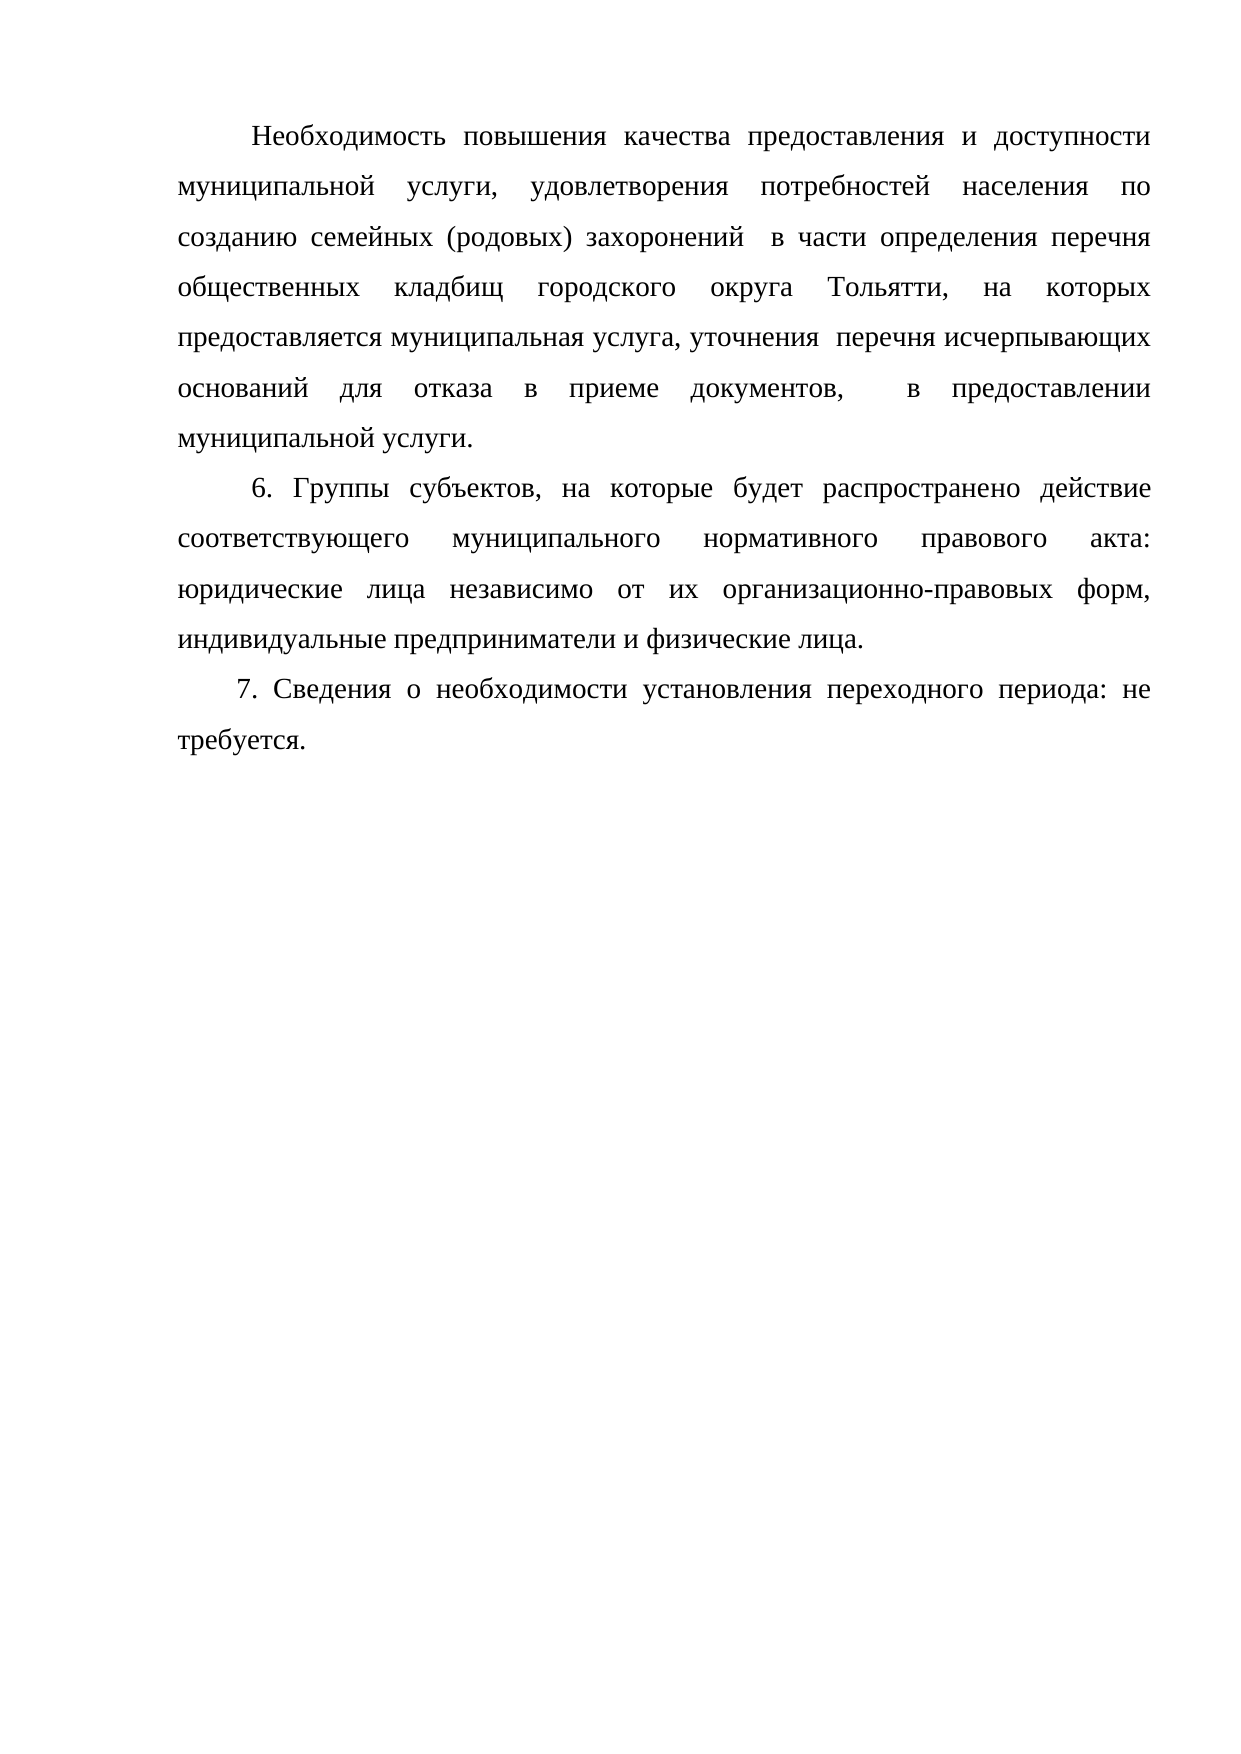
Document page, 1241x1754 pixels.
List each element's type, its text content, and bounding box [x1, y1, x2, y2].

text Необходимость повышения качества предоставления и доступности муниципальной услуги, удовлетворения потребностей населения по созданию семейных (родовых) захоронений в части определения перечня общественных кладбищ городского округа Тольятти, на которых предоставляется муниципальная услуга, уточнения перечня исчерпывающих оснований для отказа в приеме документов, в предоставлении муниципальной услуги. [177, 118, 1152, 453]
text 6. Группы субъектов, на которые будет распространено действие соответствующего муниципального нормативного правового акта: юридические лица независимо от их организационно-правовых форм, индивидуальные предприниматели и физические лица. [177, 470, 1152, 655]
list 7. Сведения о необходимости установления переходного периода: не требуется. [177, 672, 1152, 755]
